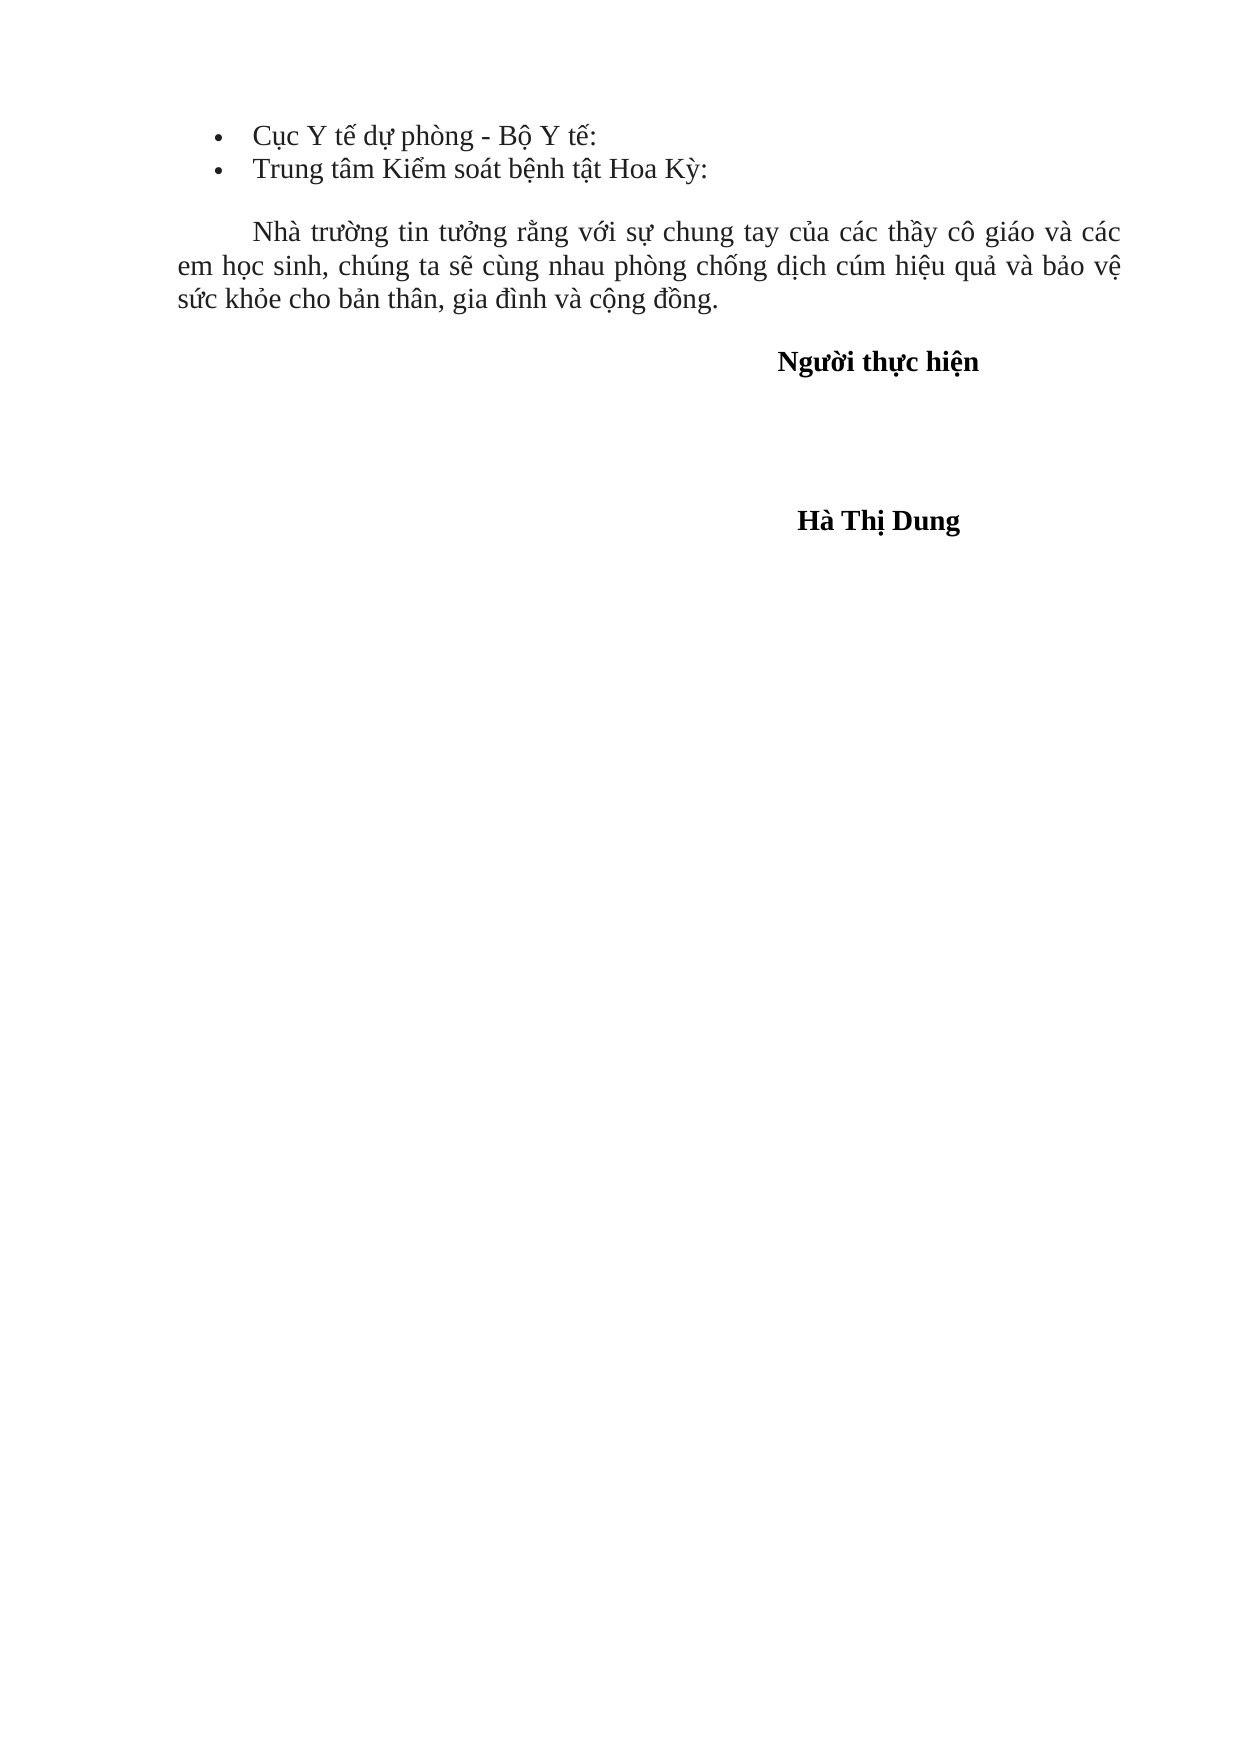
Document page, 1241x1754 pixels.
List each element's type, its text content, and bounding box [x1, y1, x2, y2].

text Nhà trường tin tưởng rằng với sự chung tay của các thầy cô giáo và các em học sinh, chúng ta sẽ cùng nhau phòng chống dịch cúm hiệu quả và bảo vệ sức khỏe cho bản thân, gia đình và cộng đồng. [177, 214, 1122, 315]
list Trung tâm Kiểm soát bệnh tật Hoa Kỳ: [215, 152, 1122, 185]
text Hà Thị Dung [177, 503, 1122, 536]
text Người thực hiện [177, 344, 1122, 378]
list Cục Y tế dự phòng - Bộ Y tế: [215, 118, 1122, 152]
